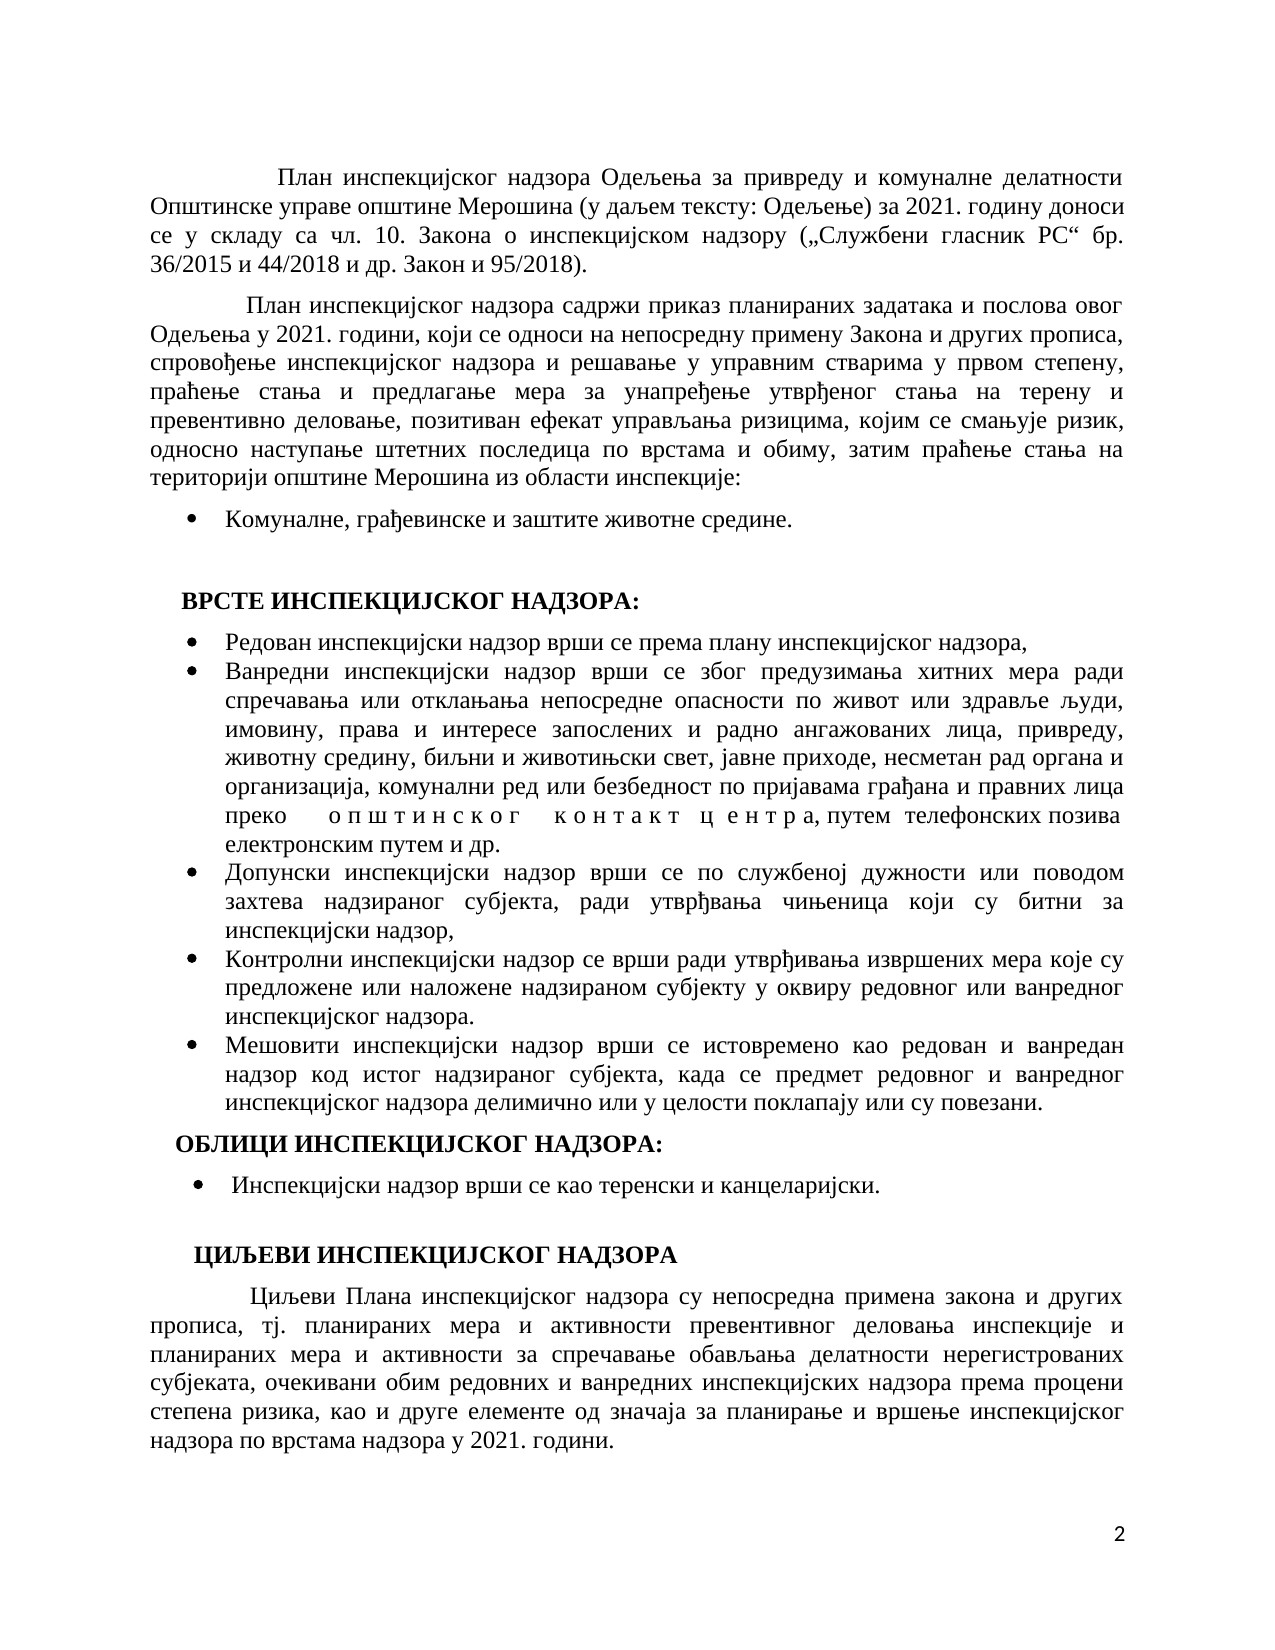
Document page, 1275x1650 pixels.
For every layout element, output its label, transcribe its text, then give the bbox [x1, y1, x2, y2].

text ВРСТЕ ИНСПЕКЦИЈСКОГ НАДЗОРА: [150, 586, 1125, 615]
text План инспекцијског надзора садржи приказ планираних задатака и послова овог Одељења у 2021. години, који се односи на непосредну примену Закона и других прописа, спровођење инспекцијског надзора и решавање у управним стварима у првом степену, праћење стања и предлагање мера за унапређење утврђеног стања на терену и превентивно деловање, позитиван ефекат управљања ризицима, којим се смањује ризик, односно наступање штетних последица по врстама и обиму, затим праћење стања на територији општине Мерошина из области инспекције: [150, 290, 1125, 491]
list Редован инспекцијски надзор врши се према плану инспекцијског надзора, [187, 627, 1125, 656]
list Инспекцијски надзор врши се као теренски и канцеларијски. [194, 1170, 1125, 1199]
text Циљеви Плана инспекцијског надзора су непосредна примена закона и других прописа, тј. планираних мера и активности превентивног деловања инспекције и планираних мера и активности за спречавање обављања делатности нерегистрованих субјеката, очекивани обим редовних и ванредних инспекцијских надзора према процени степена ризика, као и друге елементе од значаја за планирање и вршење инспекцијског надзора по врстама надзора у 2021. години. [150, 1281, 1125, 1454]
list Допунски инспекцијски надзор врши се по службеној дужности или поводом захтева надзираног субјекта, ради утврђвања чињеница који су битни за инспекцијски надзор, [187, 857, 1125, 944]
text ОБЛИЦИ ИНСПЕКЦИЈСКОГ НАДЗОРА: [150, 1129, 1125, 1157]
list Ванредни инспекцијски надзор врши се због предузимања хитних мера ради спречавања или отклањања непосредне опасности по живот или здравље људи, имовину, права и интересе запослених и радно ангажованих лица, привреду, животну средину, биљни и животињски свет, јавне приходе, несметан рад органа и организација, комунални ред или безбедност по пријавама грађана и правних лица преко о п ш т и н с к о г к о н т а к т ц е н т р а, путем телефонских позива електронским путем и др. [187, 656, 1125, 857]
list Контролни инспекцијски надзор се врши ради утврђивања извршених мера које су предложене или наложене надзираном субјекту у оквиру редовног или ванредног инспекцијског надзора. [187, 944, 1125, 1030]
list Мешовити инспекцијски надзор врши се истовремено као редован и ванредан надзор код истог надзираног субјекта, када се предмет редовног и ванредног инспекцијског надзора делимично или у целости поклапају или су повезани. [187, 1030, 1125, 1116]
text ЦИЉЕВИ ИНСПЕКЦИЈСКОГ НАДЗОРА [150, 1240, 1125, 1269]
list Комуналне, грађевинске и заштите животне средине. [187, 504, 1125, 532]
text План инспекцијског надзора Одељења за привреду и комуналне делатности Општинске управе општине Мерошина (у даљем тексту: Одељење) за 2021. годину доноси се у складу са чл. 10. Закона о инспекцијском надзору („Службени гласник РС“ бр. 36/2015 и 44/2018 и др. Закон и 95/2018). [150, 162, 1125, 277]
